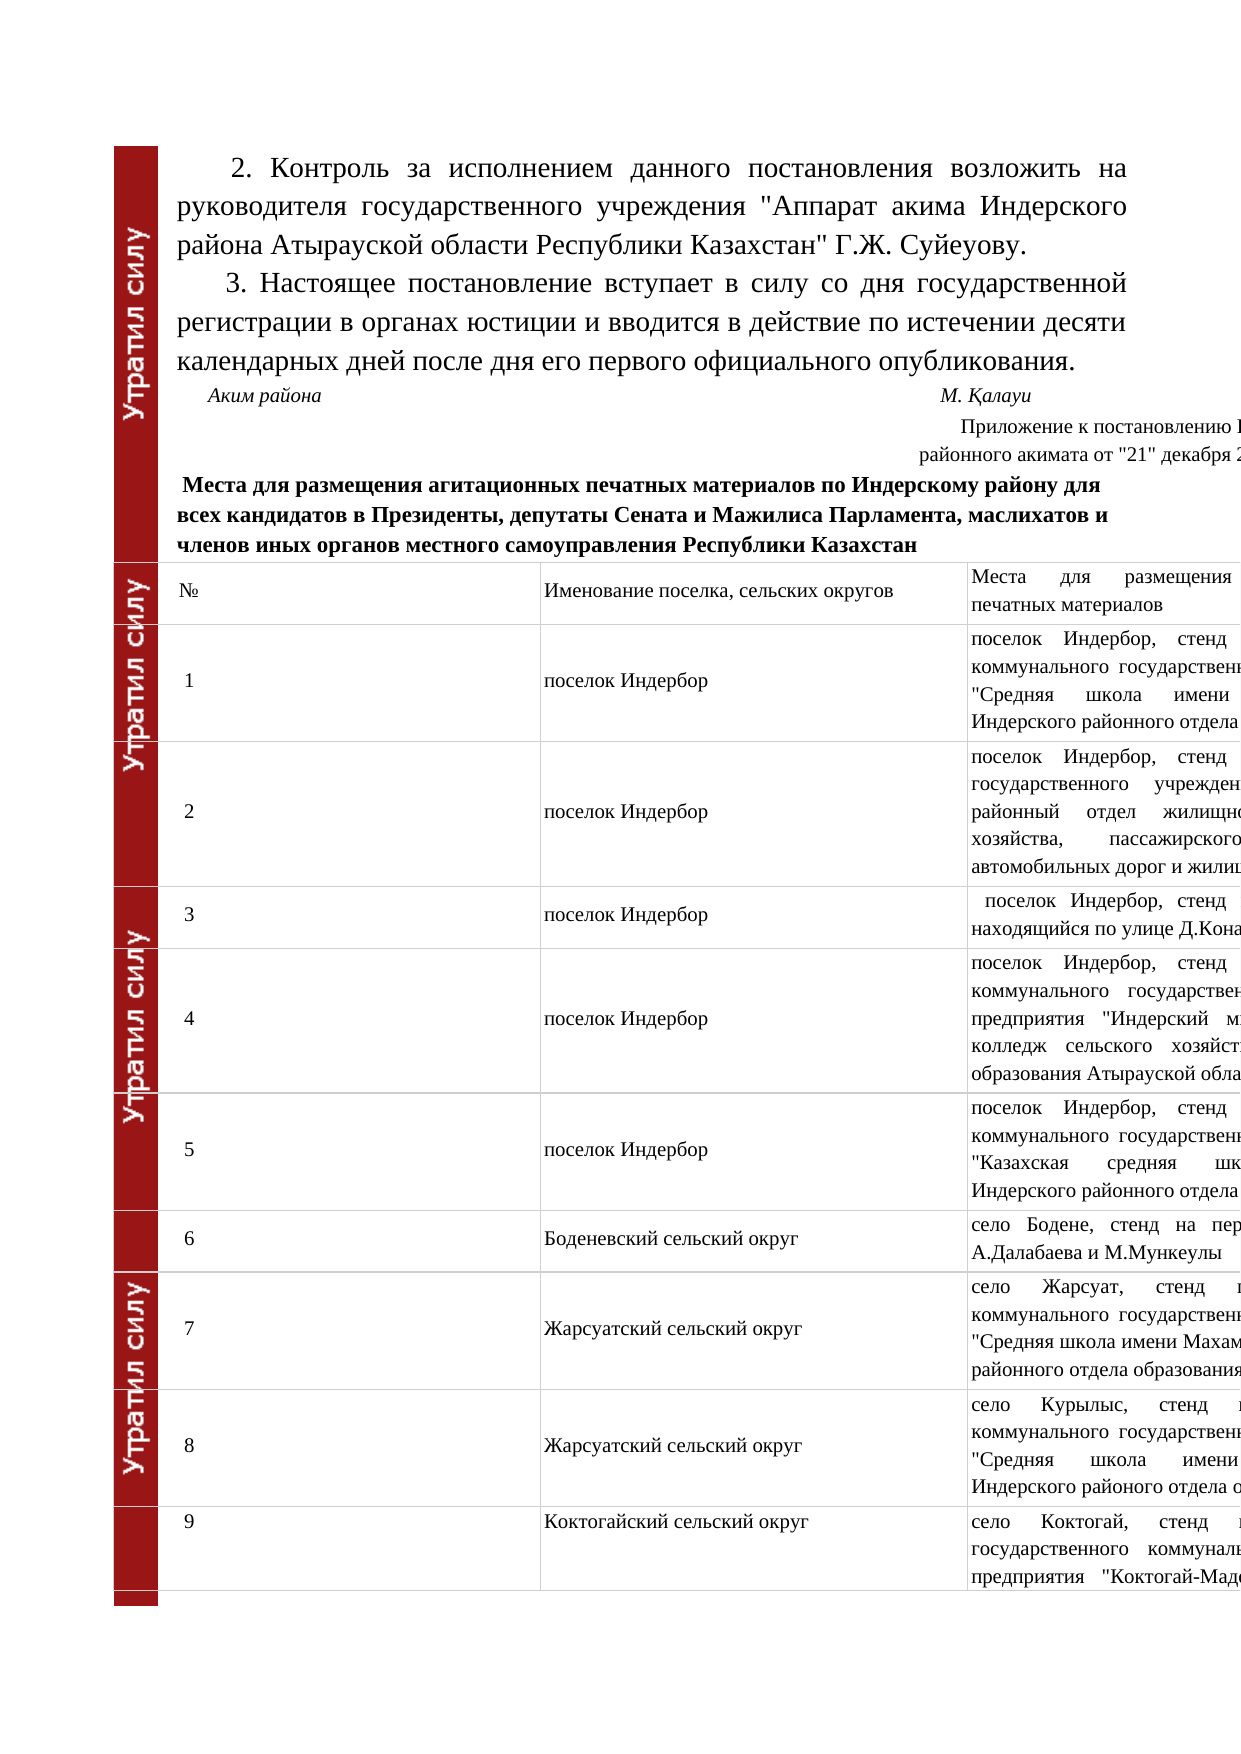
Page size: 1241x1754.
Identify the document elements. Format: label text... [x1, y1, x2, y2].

table_cell поселок Индербор, стенд перед зданием коммунального государственного учреждения "Казахская средняя школа "Коктем" Индерского районного отдела образования" [968, 1094, 1240, 1209]
table_cell поселок Индербор, стенд перед зданием коммунального государственного учреждения "Средняя школа имени Ш.Валиханова Индерского районного отдела образования" [968, 625, 1240, 741]
text 3. Настоящее постановление вступает в силу со дня государственной регистрации в органах юстиции и вводится в действие по истечении десяти календарных дней после дня его первого официального опубликования. [112, 266, 1128, 376]
table_cell Жарсуатский сельский округ [541, 1273, 967, 1389]
picture [114, 261, 158, 266]
table_header Аким района [101, 381, 939, 412]
table_cell 5 [114, 1094, 540, 1209]
table_header М. Қалауи [939, 381, 1240, 412]
table_cell 9 [114, 1507, 540, 1589]
text 2. Контроль за исполнением данного постановления возложить на руководителя государственного учреждения "Аппарат акима Индерского района Атырауской области Республики Казахстан" Г.Ж. Суйеуову. [112, 150, 1128, 261]
text Места для размещения агитационных печатных материалов по Индерскому району для всех кандидатов в Президенты, депутаты Сената и Мажилиса Парламента, маслихатов и членов иных органов местного самоуправления Республики Казахстан [112, 471, 1128, 558]
table_cell 2 [114, 742, 540, 886]
table_cell поселок Индербор, стенд перед зданием государственного учреждения "Индерский районный отдел жилищно-коммунального хозяйства, пассажирского транспорта, автомобильных дорог и жилищной инспекции" [968, 742, 1240, 886]
table_cell 4 [114, 949, 540, 1092]
table_cell 7 [114, 1273, 540, 1389]
picture [114, 558, 158, 562]
table_cell село Бодене, стенд на перекрестке улицы А.Далабаева и М.Мункеулы [968, 1211, 1240, 1271]
table_cell поселок Индербор [541, 625, 967, 741]
table_cell село Жарсуат, стенд перед зданием коммунального государственного учреждения "Средняя школа имени Махамбета Индерского районного отдела образования" [968, 1273, 1240, 1389]
table_cell 6 [114, 1211, 540, 1271]
table_header Места для размещения агитационных печатных материалов [968, 563, 1240, 623]
table_cell поселок Индербор [541, 949, 967, 1092]
table_cell Коктогайский сельский округ [541, 1507, 967, 1589]
table_cell 8 [114, 1390, 540, 1506]
table_cell село Курылыс, стенд перед зданием коммунального государственного учреждения "Средняя школа имени М.Монкеулы Индерского районого отдела образования" [968, 1390, 1240, 1506]
table_header № [114, 563, 540, 623]
table_cell 3 [114, 887, 540, 947]
table_cell поселок Индербор [541, 1094, 967, 1209]
table_cell поселок Индербор [541, 887, 967, 947]
table_cell Жарсуатский сельский округ [541, 1390, 967, 1506]
table_cell 1 [114, 625, 540, 741]
table_cell поселок Индербор, стенд перед зданием коммунального государственного казенного предприятия "Индерский многопрофильный колледж сельского хозяйства" Управления образования Атырауской области" [968, 949, 1240, 1092]
table_header Именование поселка, сельских округов [541, 563, 967, 623]
picture [114, 146, 158, 150]
picture [114, 376, 158, 381]
table_cell Боденевский сельский округ [541, 1211, 967, 1271]
table_cell поселок Индербор [541, 742, 967, 886]
picture [114, 1591, 158, 1606]
table_header [101, 412, 912, 471]
table_cell поселок Индербор, стенд в парке отдыха находящийся по улице Д.Конаева [968, 887, 1240, 947]
table_header Приложение к постановлению Индерского районного акимата от "21" декабря 2020 года № 252 [912, 412, 1240, 471]
